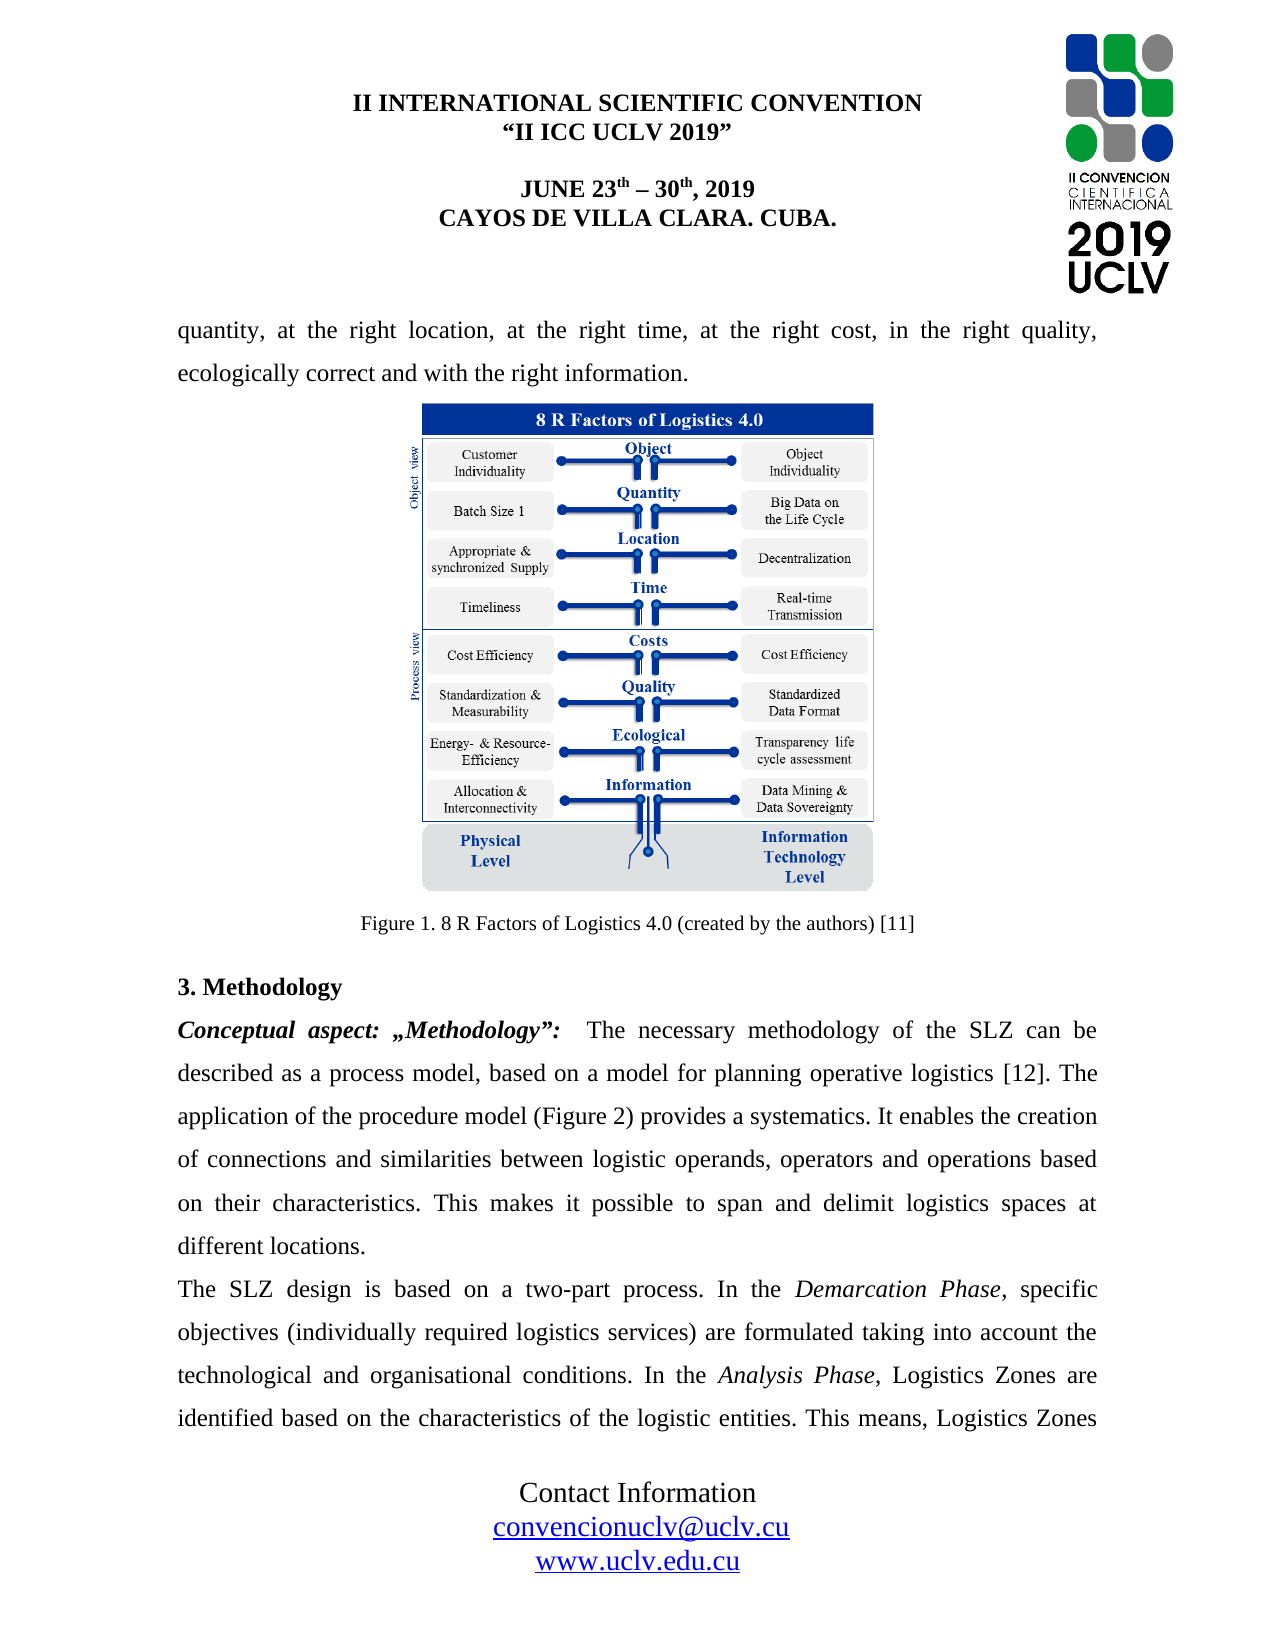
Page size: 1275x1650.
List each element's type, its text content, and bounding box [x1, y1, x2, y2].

text Conceptual aspect: „Methodology”: The necessary methodology of the SLZ can be described as a process model, based on a model for planning operative logistics [12]. The application of the procedure model (Figure 2) provides a systematics. It enables the creation of connections and similarities between logistic operands, operators and operations based on their characteristics. This makes it possible to span and delimit logistics spaces at different locations. [177, 1015, 1098, 1259]
text 3. Methodology [177, 972, 1098, 1001]
text Figure 1. 8 R Factors of Logistics 4.0 (created by the authors) [11] [177, 911, 1098, 935]
picture [1061, 31, 1182, 303]
picture [401, 401, 874, 897]
